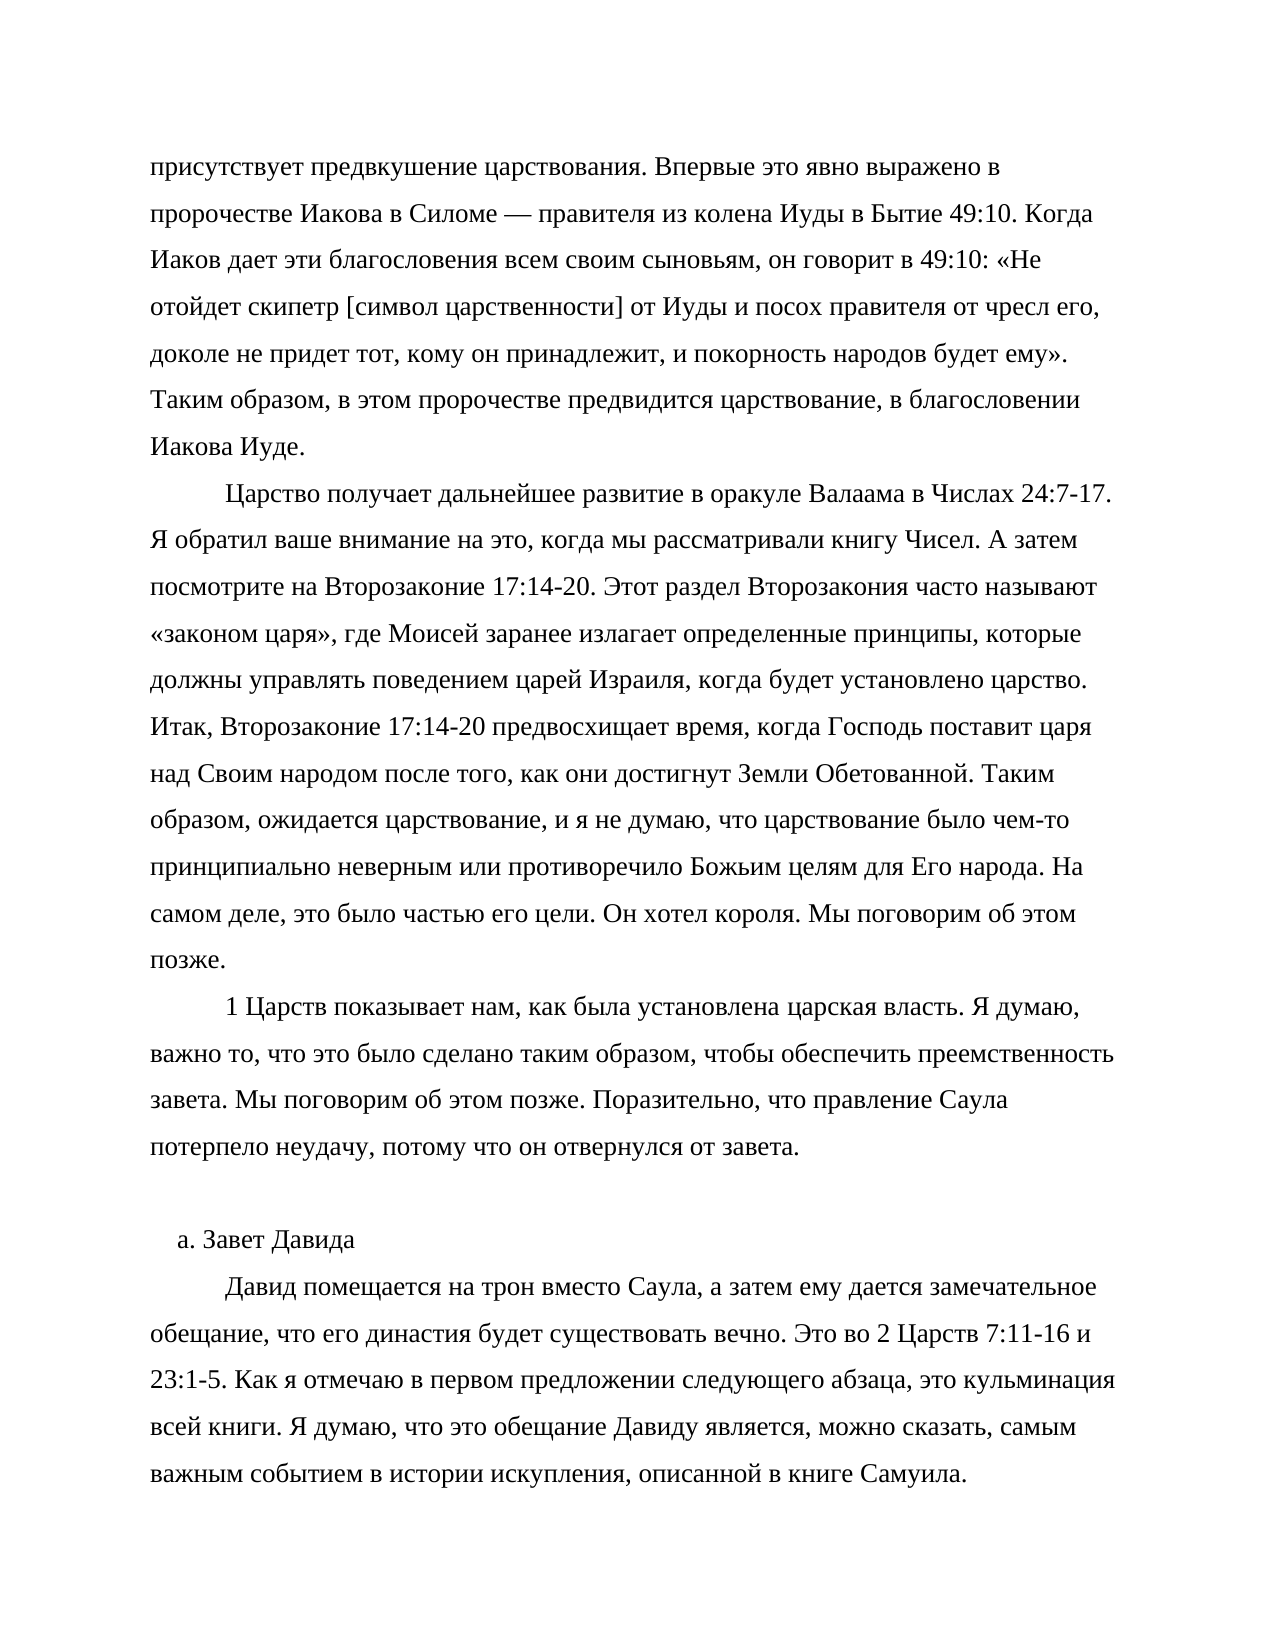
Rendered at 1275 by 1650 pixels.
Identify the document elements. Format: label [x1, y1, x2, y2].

text [150, 150, 1125, 1488]
